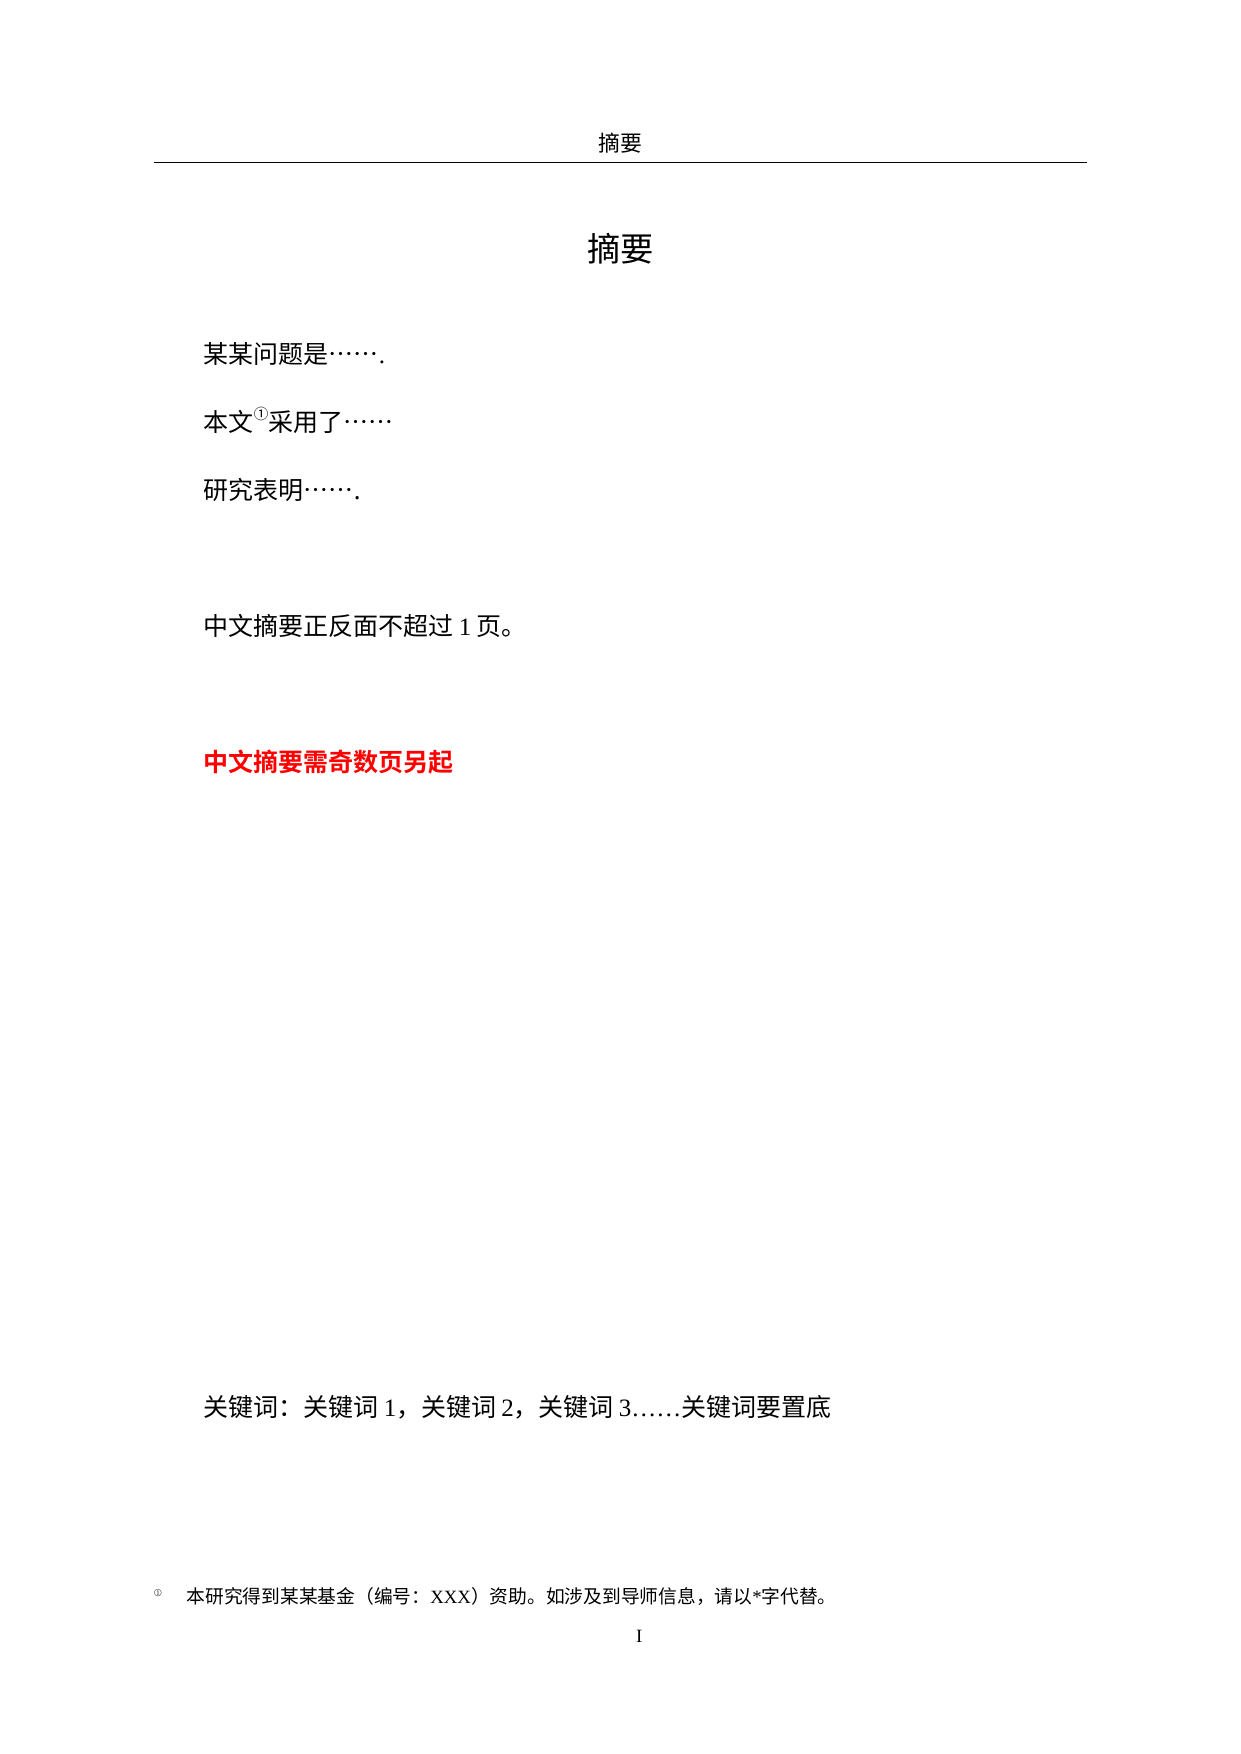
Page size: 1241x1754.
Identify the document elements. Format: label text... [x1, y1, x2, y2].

text 中文摘要需奇数页另起 [153, 726, 1087, 794]
text 本文采用了…… [153, 387, 1087, 455]
text 某某问题是……. [153, 319, 1087, 387]
text 研究表明……. [153, 455, 1087, 523]
subtitle 摘要 [153, 213, 1087, 281]
text 关键词：关键词1，关键词2，关键词3……关键词要置底 [153, 1372, 1087, 1439]
text 中文摘要正反面不超过1页。 [153, 591, 1087, 658]
